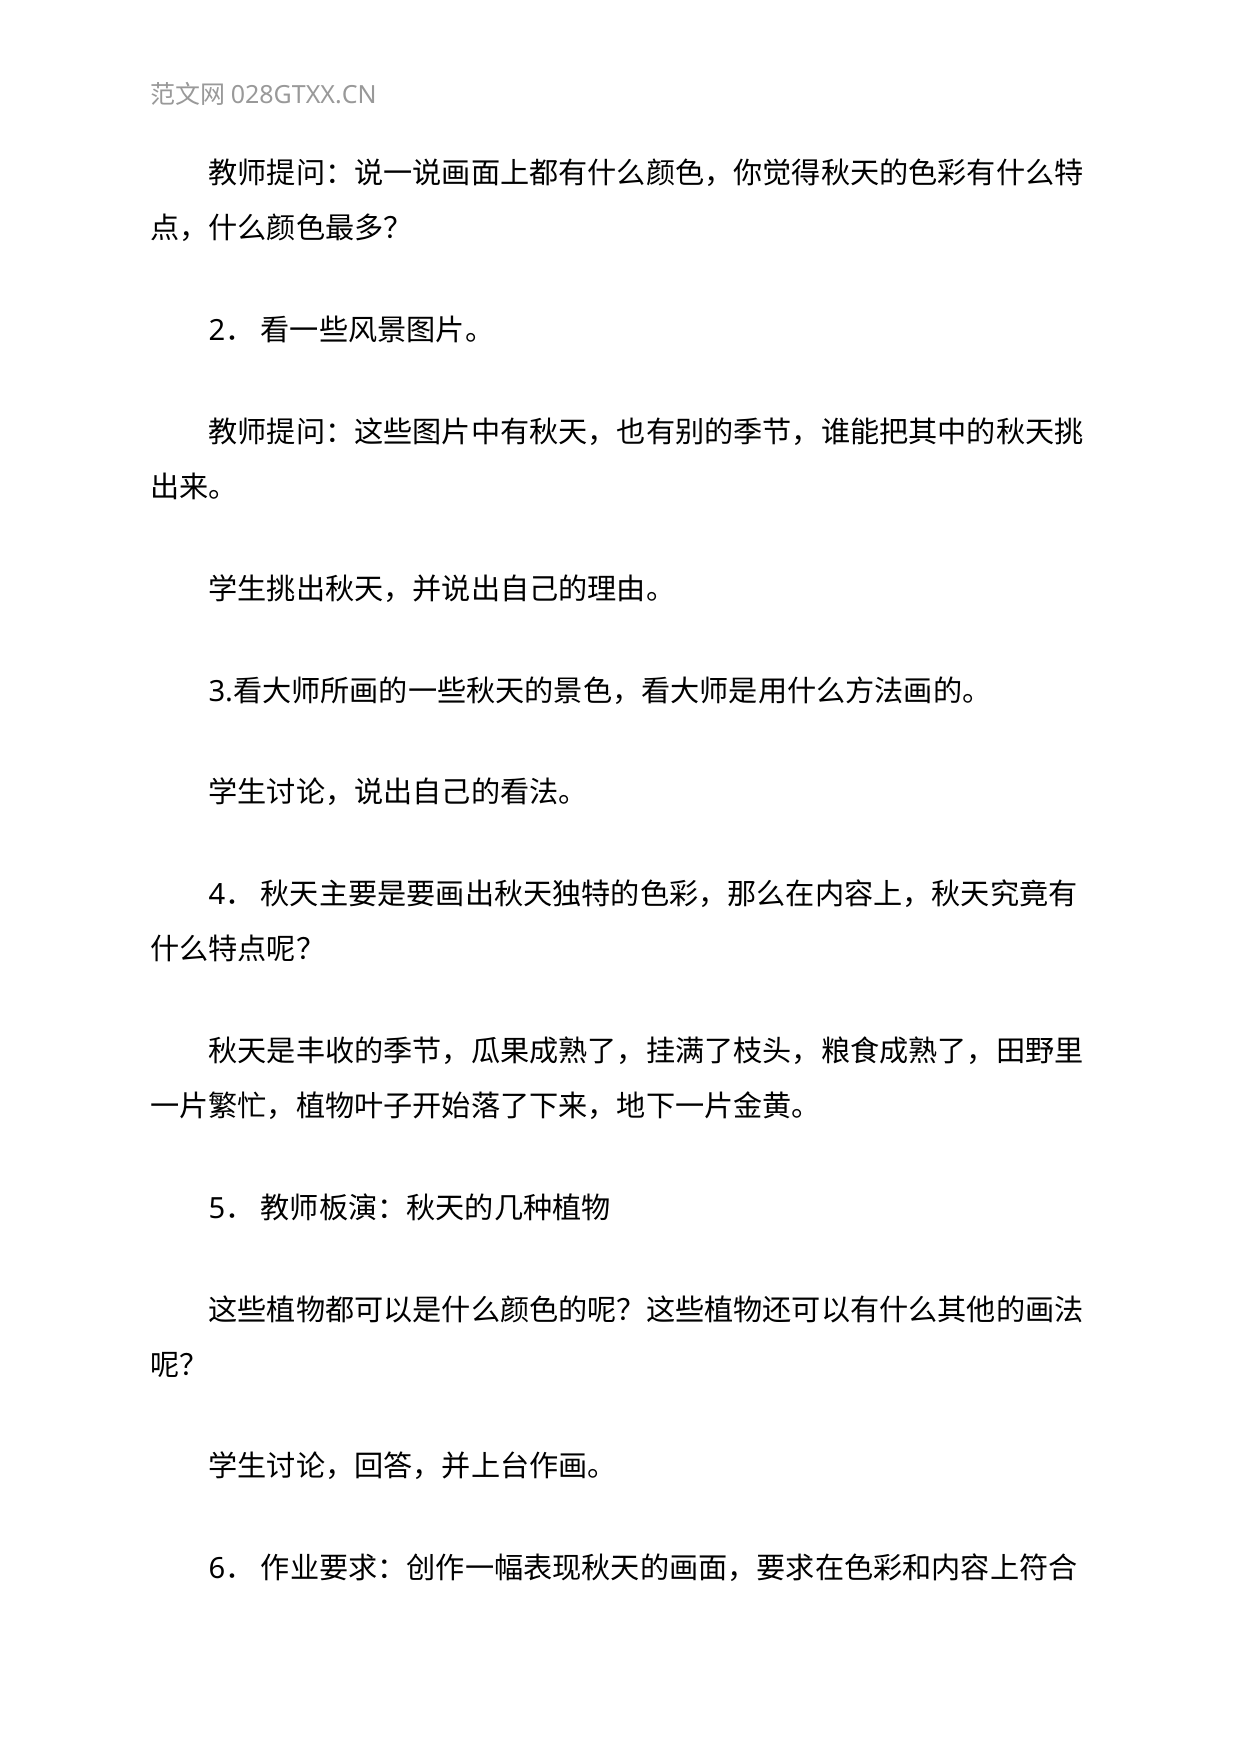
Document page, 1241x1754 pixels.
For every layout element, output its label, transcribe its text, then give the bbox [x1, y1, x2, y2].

text 教师提问：这些图片中有秋天，也有别的季节，谁能把其中的秋天挑出来。 [150, 409, 1090, 506]
text 教师提问：说一说画面上都有什么颜色，你觉得秋天的色彩有什么特点，什么颜色最多？ [150, 150, 1090, 247]
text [150, 1545, 1090, 1587]
text 3.看大师所画的一些秋天的景色，看大师是用什么方法画的。 [150, 667, 1090, 709]
text 2． 看一些风景图片。 [150, 307, 1090, 349]
text 学生挑出秋天，并说出自己的理由。 [150, 565, 1090, 608]
text 学生讨论，回答，并上台作画。 [150, 1443, 1090, 1485]
text 这些植物都可以是什么颜色的呢？这些植物还可以有什么其他的画法呢？ [150, 1286, 1090, 1383]
text 4． 秋天主要是要画出秋天独特的色彩，那么在内容上，秋天究竟有什么特点呢？ [150, 871, 1090, 968]
text 学生讨论，说出自己的看法。 [150, 769, 1090, 811]
text 5． 教师板演：秋天的几种植物 [150, 1184, 1090, 1227]
text 秋天是丰收的季节，瓜果成熟了，挂满了枝头，粮食成熟了，田野里一片繁忙，植物叶子开始落了下来，地下一片金黄。 [150, 1028, 1090, 1125]
